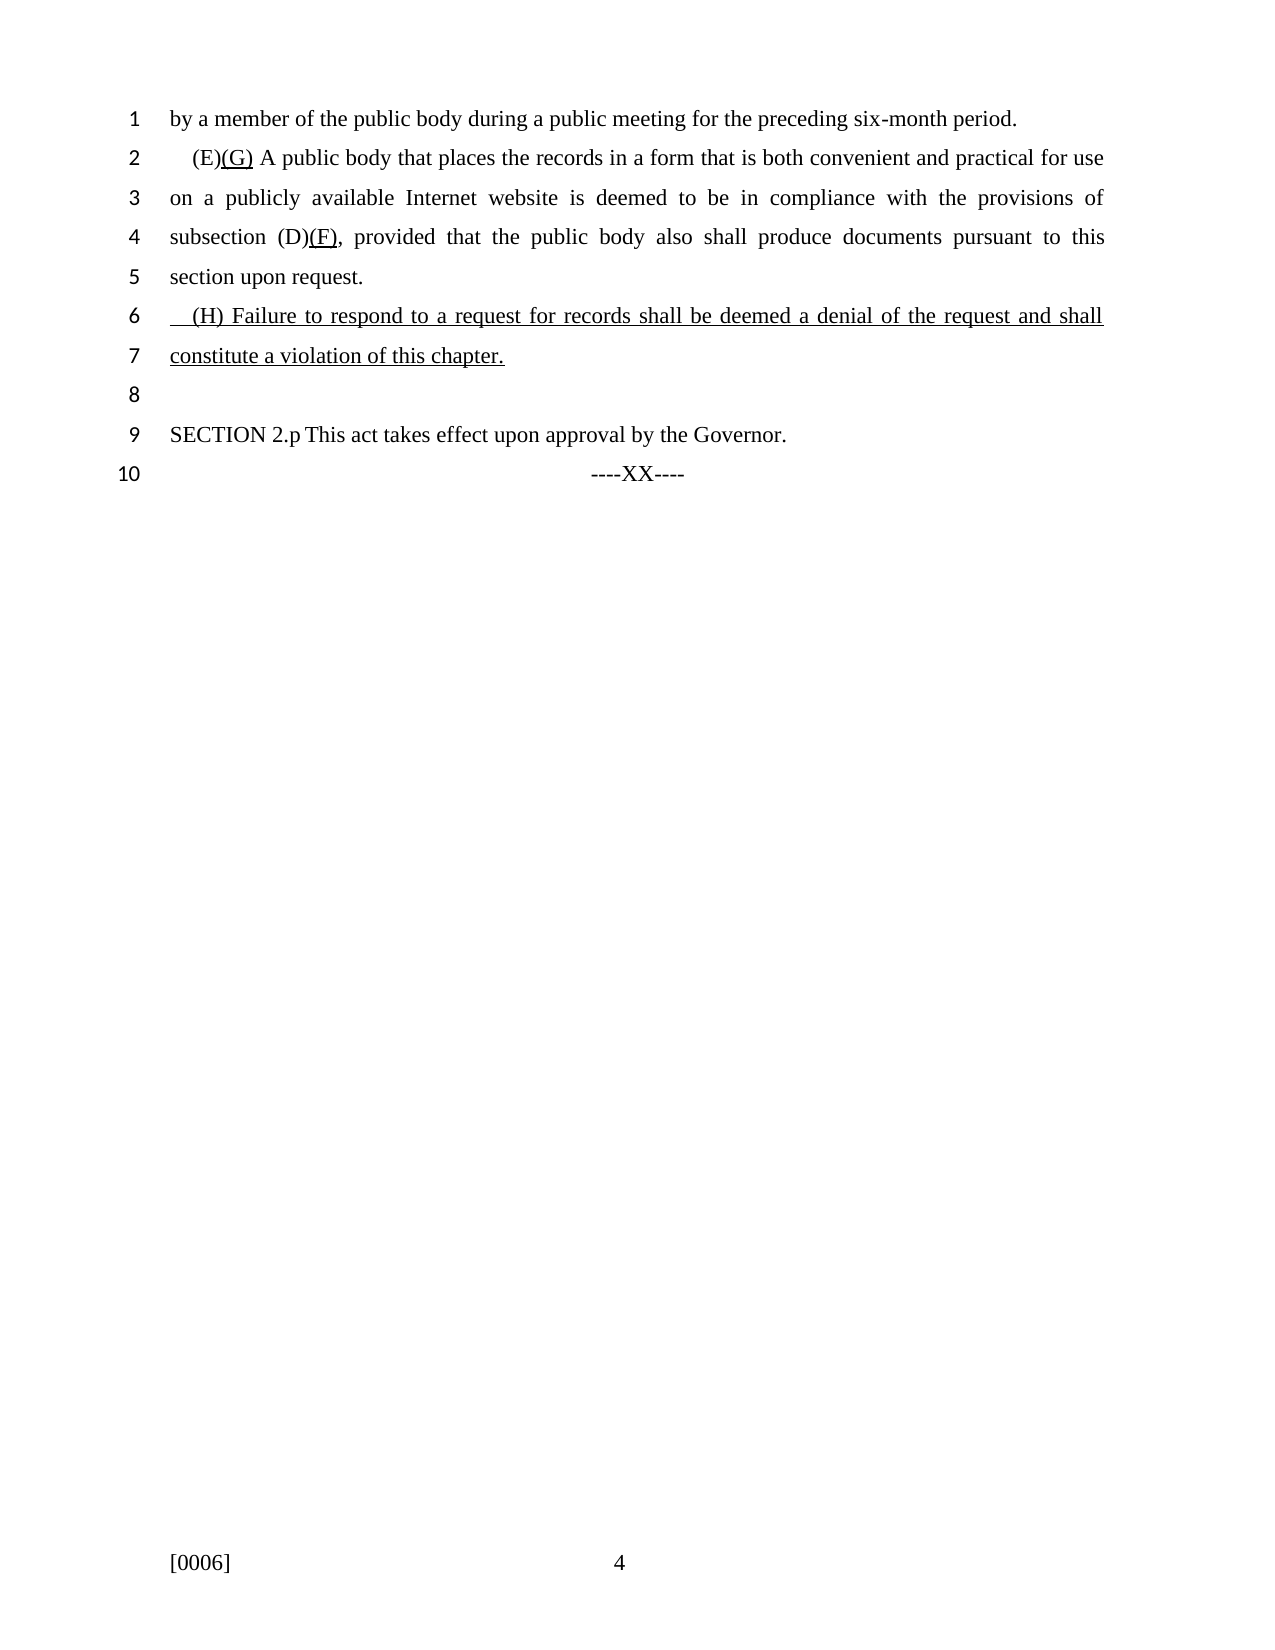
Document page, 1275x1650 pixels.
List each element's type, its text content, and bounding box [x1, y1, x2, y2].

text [169, 105, 1106, 131]
text SECTION 2.p This act takes effect upon approval by the Governor. [169, 421, 1106, 447]
text (H) Failure to respond to a request for records shall be deemed a denial of the request and shall constitute a violation of this chapter. [169, 302, 1106, 368]
text ----XX---- [169, 460, 1106, 487]
text (E)(G) A public body that places the records in a form that is both convenient and practical for use on a publicly available Internet website is deemed to be in compliance with the provisions of subsection (D)(F), provided that the public body also shall produce documents pursuant to this section upon request. [169, 144, 1106, 289]
